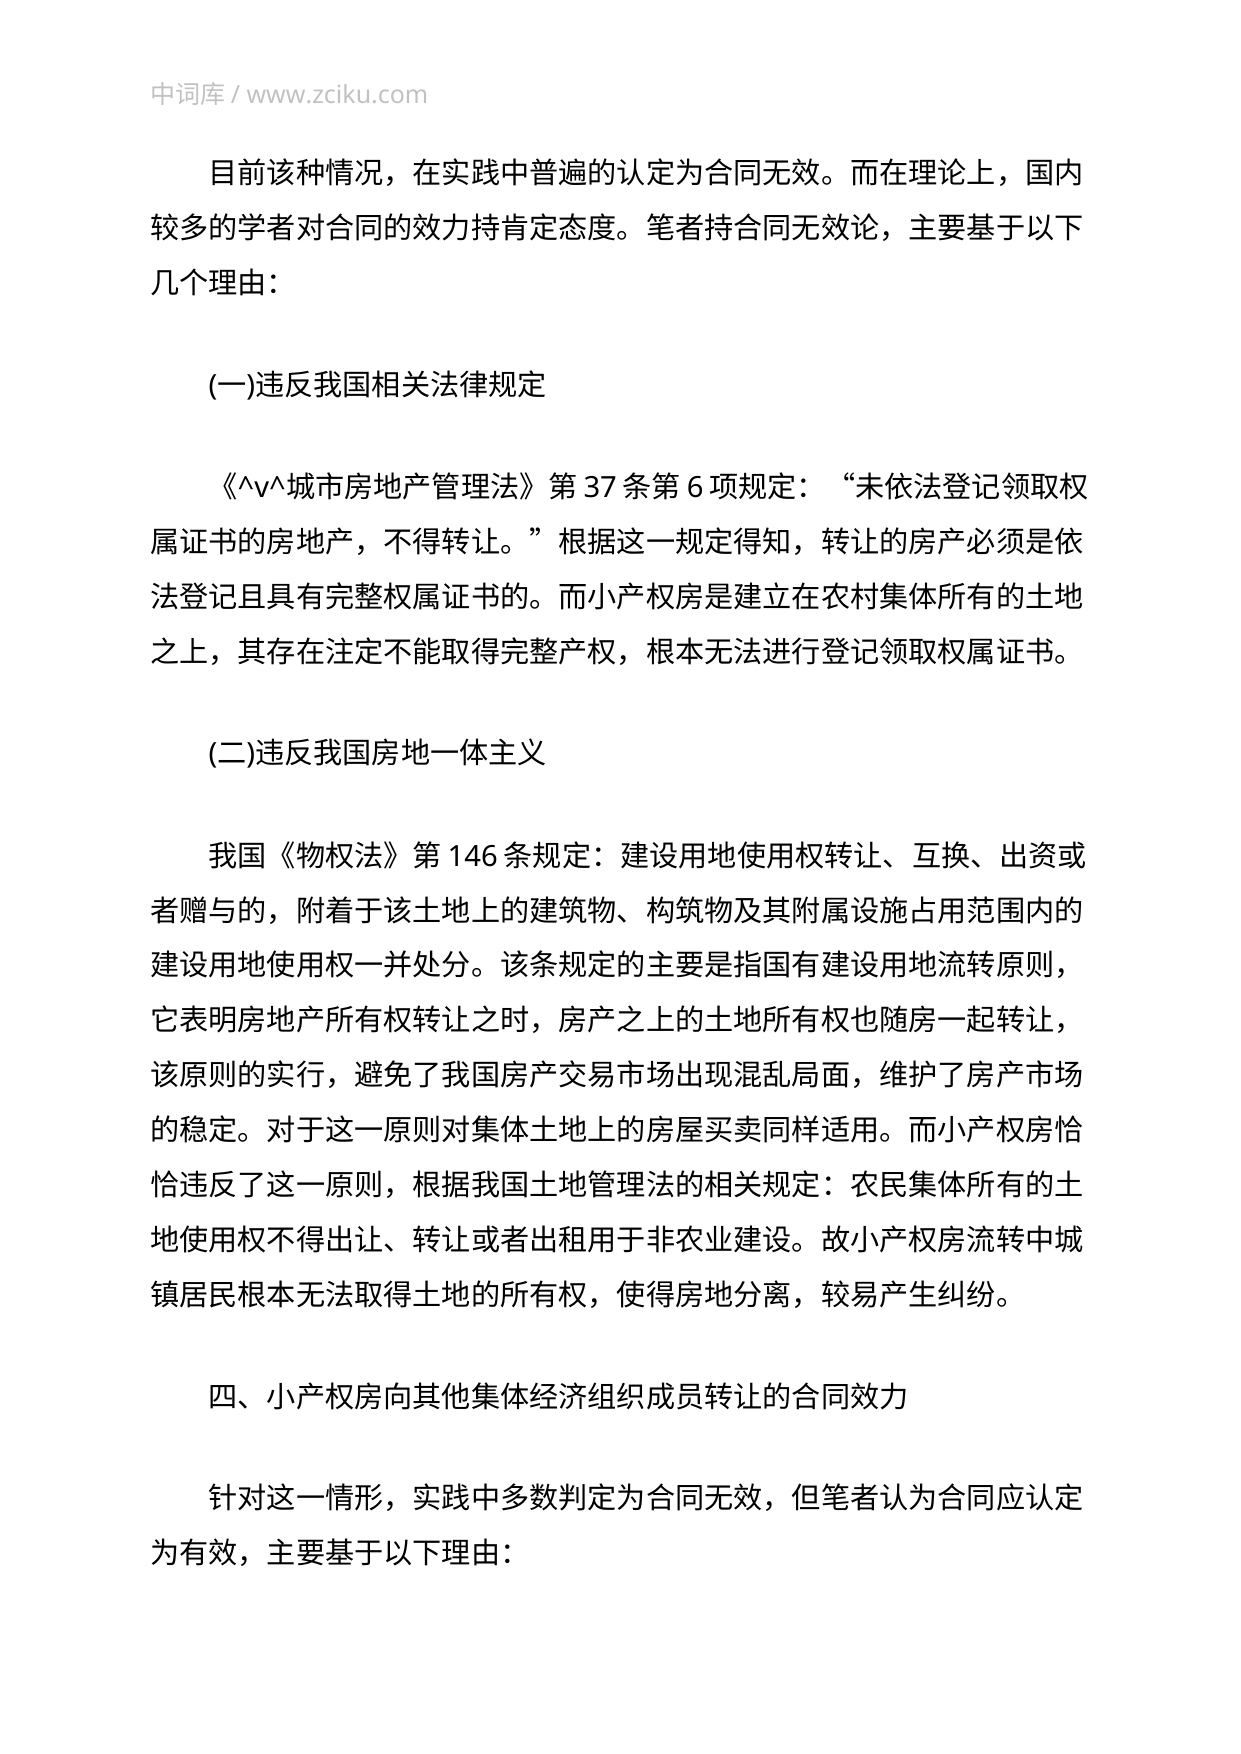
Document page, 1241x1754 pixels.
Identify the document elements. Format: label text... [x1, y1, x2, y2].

text 针对这一情形，实践中多数判定为合同无效，但笔者认为合同应认定为有效，主要基于以下理由： [150, 1475, 1090, 1572]
text 目前该种情况，在实践中普遍的认定为合同无效。而在理论上，国内较多的学者对合同的效力持肯定态度。笔者持合同无效论，主要基于以下几个理由： [150, 150, 1090, 302]
text 我国《物权法》第146条规定：建设用地使用权转让、互换、出资或者赠与的，附着于该土地上的建筑物、构筑物及其附属设施占用范围内的建设用地使用权一并处分。该条规定的主要是指国有建设用地流转原则，它表明房地产所有权转让之时，房产之上的土地所有权也随房一起转让，该原则的实行，避免了我国房产交易市场出现混乱局面，维护了房产市场的稳定。对于这一原则对集体土地上的房屋买卖同样适用。而小产权房恰恰违反了这一原则，根据我国土地管理法的相关规定：农民集体所有的土地使用权不得出让、转让或者出租用于非农业建设。故小产权房流转中城镇居民根本无法取得土地的所有权，使得房地分离，较易产生纠纷。 [150, 832, 1090, 1314]
text 《^v^城市房地产管理法》第37条第6项规定：“未依法登记领取权属证书的房地产，不得转让。”根据这一规定得知，转让的房产必须是依法登记且具有完整权属证书的。而小产权房是建立在农村集体所有的土地之上，其存在注定不能取得完整产权，根本无法进行登记领取权属证书。 [150, 463, 1090, 671]
text (二)违反我国房地一体主义 [150, 730, 1090, 772]
text (一)违反我国相关法律规定 [150, 362, 1090, 404]
text 四、小产权房向其他集体经济组织成员转让的合同效力 [150, 1373, 1090, 1415]
